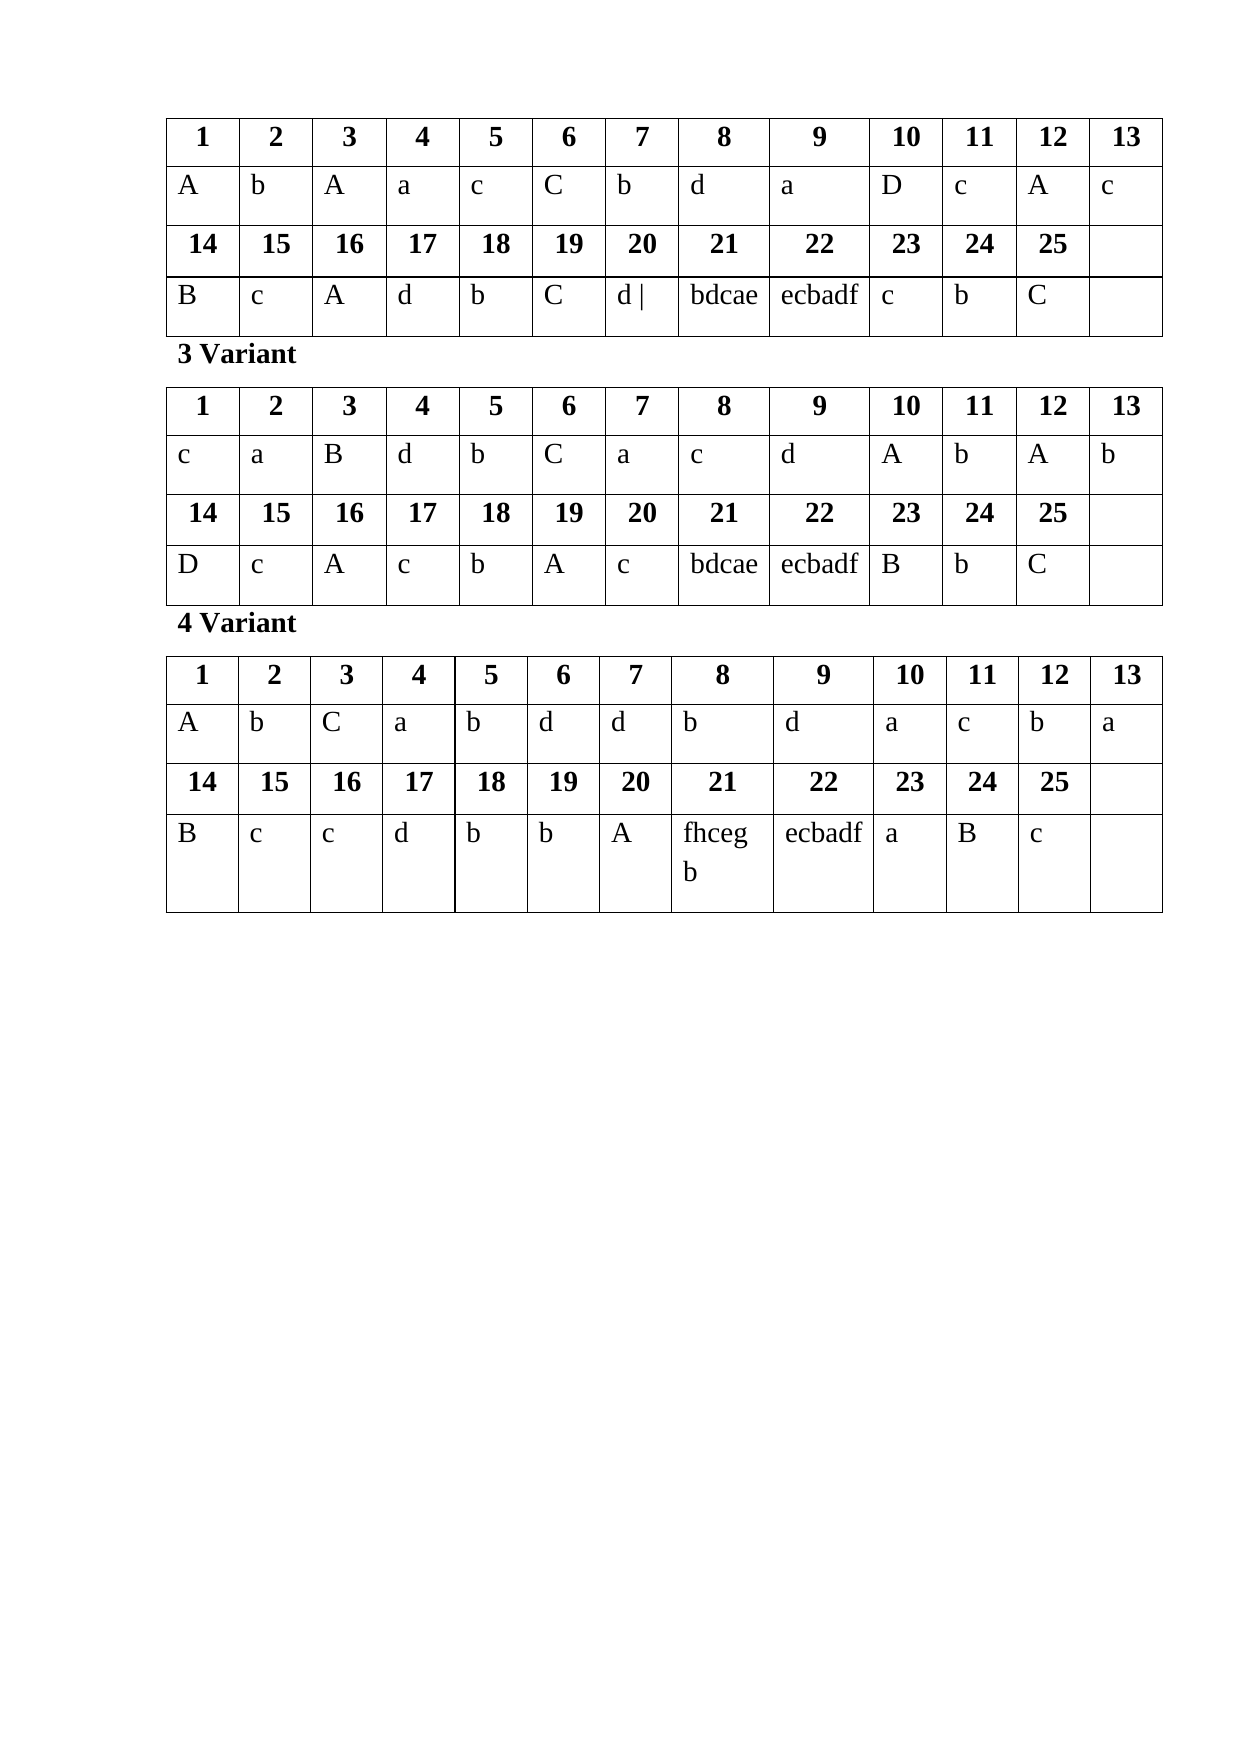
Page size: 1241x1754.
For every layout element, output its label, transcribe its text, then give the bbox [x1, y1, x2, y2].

table_cell 19 [533, 495, 605, 545]
table_cell A [533, 546, 605, 604]
table_cell с [679, 436, 769, 494]
table_cell 19 [528, 764, 599, 814]
table_header 7 [606, 388, 678, 435]
table_cell с [240, 278, 312, 336]
table_cell 15 [239, 764, 310, 814]
table_cell С [311, 705, 382, 763]
table_header 2 [240, 388, 312, 435]
table_cell с [240, 546, 312, 604]
table_cell A [167, 167, 239, 225]
table_cell с [311, 815, 382, 912]
table_cell 25 [1017, 226, 1089, 276]
table_cell 14 [167, 226, 239, 276]
table_cell ecbadf [770, 278, 869, 336]
table_cell с [1019, 815, 1090, 912]
table_cell 14 [167, 764, 238, 814]
table_header 3 [311, 657, 382, 703]
table_cell D [167, 546, 239, 604]
table_cell b [943, 278, 1016, 336]
table_cell 22 [770, 226, 869, 276]
table_cell b [1019, 705, 1090, 763]
table_header 8 [679, 388, 769, 435]
table_cell A [600, 815, 671, 912]
table_header 3 [313, 119, 386, 166]
table_cell В [167, 278, 239, 336]
table_header 7 [600, 657, 671, 703]
table_cell d [679, 167, 769, 225]
table_cell 14 [167, 495, 239, 545]
table_cell A [1017, 167, 1089, 225]
table_cell 20 [600, 764, 671, 814]
text 3 Variant [177, 337, 1152, 370]
table_cell a [387, 167, 459, 225]
table_header 10 [870, 388, 942, 435]
table_cell В [167, 815, 238, 912]
table_cell С [1017, 278, 1089, 336]
table_header 9 [770, 119, 869, 166]
table_cell a [1091, 705, 1162, 763]
table_cell 25 [1017, 495, 1089, 545]
table_cell 21 [679, 495, 769, 545]
table_cell fhcegb [672, 815, 773, 912]
table_cell [1090, 495, 1162, 545]
table_header 4 [387, 119, 459, 166]
table_cell c [947, 705, 1018, 763]
table_cell A [313, 167, 386, 225]
table_header 13 [1091, 657, 1162, 703]
table_cell d [528, 705, 599, 763]
table_cell b [239, 705, 310, 763]
table_cell b [1090, 436, 1162, 494]
table_cell 16 [313, 226, 386, 276]
table_cell b [460, 546, 532, 604]
table_cell b [456, 815, 527, 912]
table_header 8 [679, 119, 769, 166]
table_header 9 [770, 388, 869, 435]
table_header 11 [943, 119, 1016, 166]
table_cell A [1017, 436, 1089, 494]
table_cell 18 [460, 226, 532, 276]
table_cell В [947, 815, 1018, 912]
table_header 2 [239, 657, 310, 703]
table_cell 22 [774, 764, 873, 814]
table_cell b [943, 546, 1016, 604]
table_cell 24 [943, 495, 1016, 545]
text 4 Variant [177, 606, 1152, 639]
table_cell с [460, 167, 532, 225]
table_cell 21 [672, 764, 773, 814]
table_header 12 [1019, 657, 1090, 703]
table_cell D [870, 167, 942, 225]
table_header 6 [528, 657, 599, 703]
table_header 5 [456, 657, 527, 703]
table_cell a [874, 815, 946, 912]
table_cell bdcae [679, 278, 769, 336]
table_cell b [606, 167, 678, 225]
table_cell d [387, 436, 459, 494]
table_cell 22 [770, 495, 869, 545]
table_cell с [1090, 167, 1162, 225]
table_cell С [533, 167, 605, 225]
table_header 12 [1017, 119, 1089, 166]
table_cell 17 [387, 226, 459, 276]
table_cell с [943, 167, 1016, 225]
table_cell 20 [606, 495, 678, 545]
table_cell bdcae [679, 546, 769, 604]
table_cell [1091, 764, 1162, 814]
table_cell b [456, 705, 527, 763]
table_header 11 [947, 657, 1018, 703]
table_cell 15 [240, 495, 312, 545]
table_header 13 [1090, 388, 1162, 435]
table_cell С [1017, 546, 1089, 604]
table_cell ecbadf [774, 815, 873, 912]
table_header 4 [383, 657, 454, 703]
table_cell 18 [456, 764, 527, 814]
table_cell 15 [240, 226, 312, 276]
table_cell b [943, 436, 1016, 494]
table_header 6 [533, 388, 605, 435]
table_header 5 [460, 388, 532, 435]
table_cell A [313, 278, 386, 336]
table_cell [1090, 278, 1162, 336]
table_cell a [874, 705, 946, 763]
table_cell d | [606, 278, 678, 336]
table_header 9 [774, 657, 873, 703]
table_header 1 [167, 388, 239, 435]
table_cell A [313, 546, 386, 604]
table_cell d [387, 278, 459, 336]
table_cell 19 [533, 226, 605, 276]
table_cell d [770, 436, 869, 494]
table_cell с [606, 546, 678, 604]
table_cell b [528, 815, 599, 912]
table_cell с [387, 546, 459, 604]
table_header 4 [387, 388, 459, 435]
table_cell В [870, 546, 942, 604]
table_header 7 [606, 119, 678, 166]
table_header 1 [167, 657, 238, 703]
table_cell 16 [311, 764, 382, 814]
table_cell 23 [870, 495, 942, 545]
table_cell В [313, 436, 386, 494]
table_cell 17 [387, 495, 459, 545]
table_cell a [606, 436, 678, 494]
table_cell С [533, 278, 605, 336]
table_cell A [870, 436, 942, 494]
table_cell d [600, 705, 671, 763]
table_header 1 [167, 119, 239, 166]
table_header 10 [874, 657, 946, 703]
table_cell С [533, 436, 605, 494]
table_cell a [383, 705, 454, 763]
table_header 2 [240, 119, 312, 166]
table_header 5 [460, 119, 532, 166]
table_cell 25 [1019, 764, 1090, 814]
table_cell с [870, 278, 942, 336]
table_header 13 [1090, 119, 1162, 166]
table_cell [1091, 815, 1162, 912]
table_cell A [167, 705, 238, 763]
table_cell 21 [679, 226, 769, 276]
table_cell 16 [313, 495, 386, 545]
table_cell a [770, 167, 869, 225]
table_cell b [672, 705, 773, 763]
table_cell b [460, 436, 532, 494]
table_header 10 [870, 119, 942, 166]
table_cell с [239, 815, 310, 912]
table_cell 18 [460, 495, 532, 545]
table_cell 24 [943, 226, 1016, 276]
table_cell ecbadf [770, 546, 869, 604]
table_header 6 [533, 119, 605, 166]
table_cell [1090, 226, 1162, 276]
table_cell d [383, 815, 454, 912]
table_cell [1090, 546, 1162, 604]
table_cell 23 [870, 226, 942, 276]
table_cell с [167, 436, 239, 494]
table_cell b [240, 167, 312, 225]
table_header 11 [943, 388, 1016, 435]
table_header 3 [313, 388, 386, 435]
table_cell b [460, 278, 532, 336]
table_cell 24 [947, 764, 1018, 814]
table_cell d [774, 705, 873, 763]
table_cell 20 [606, 226, 678, 276]
table_cell 17 [383, 764, 454, 814]
table_cell a [240, 436, 312, 494]
table_cell 23 [874, 764, 946, 814]
table_header 12 [1017, 388, 1089, 435]
table_header 8 [672, 657, 773, 703]
